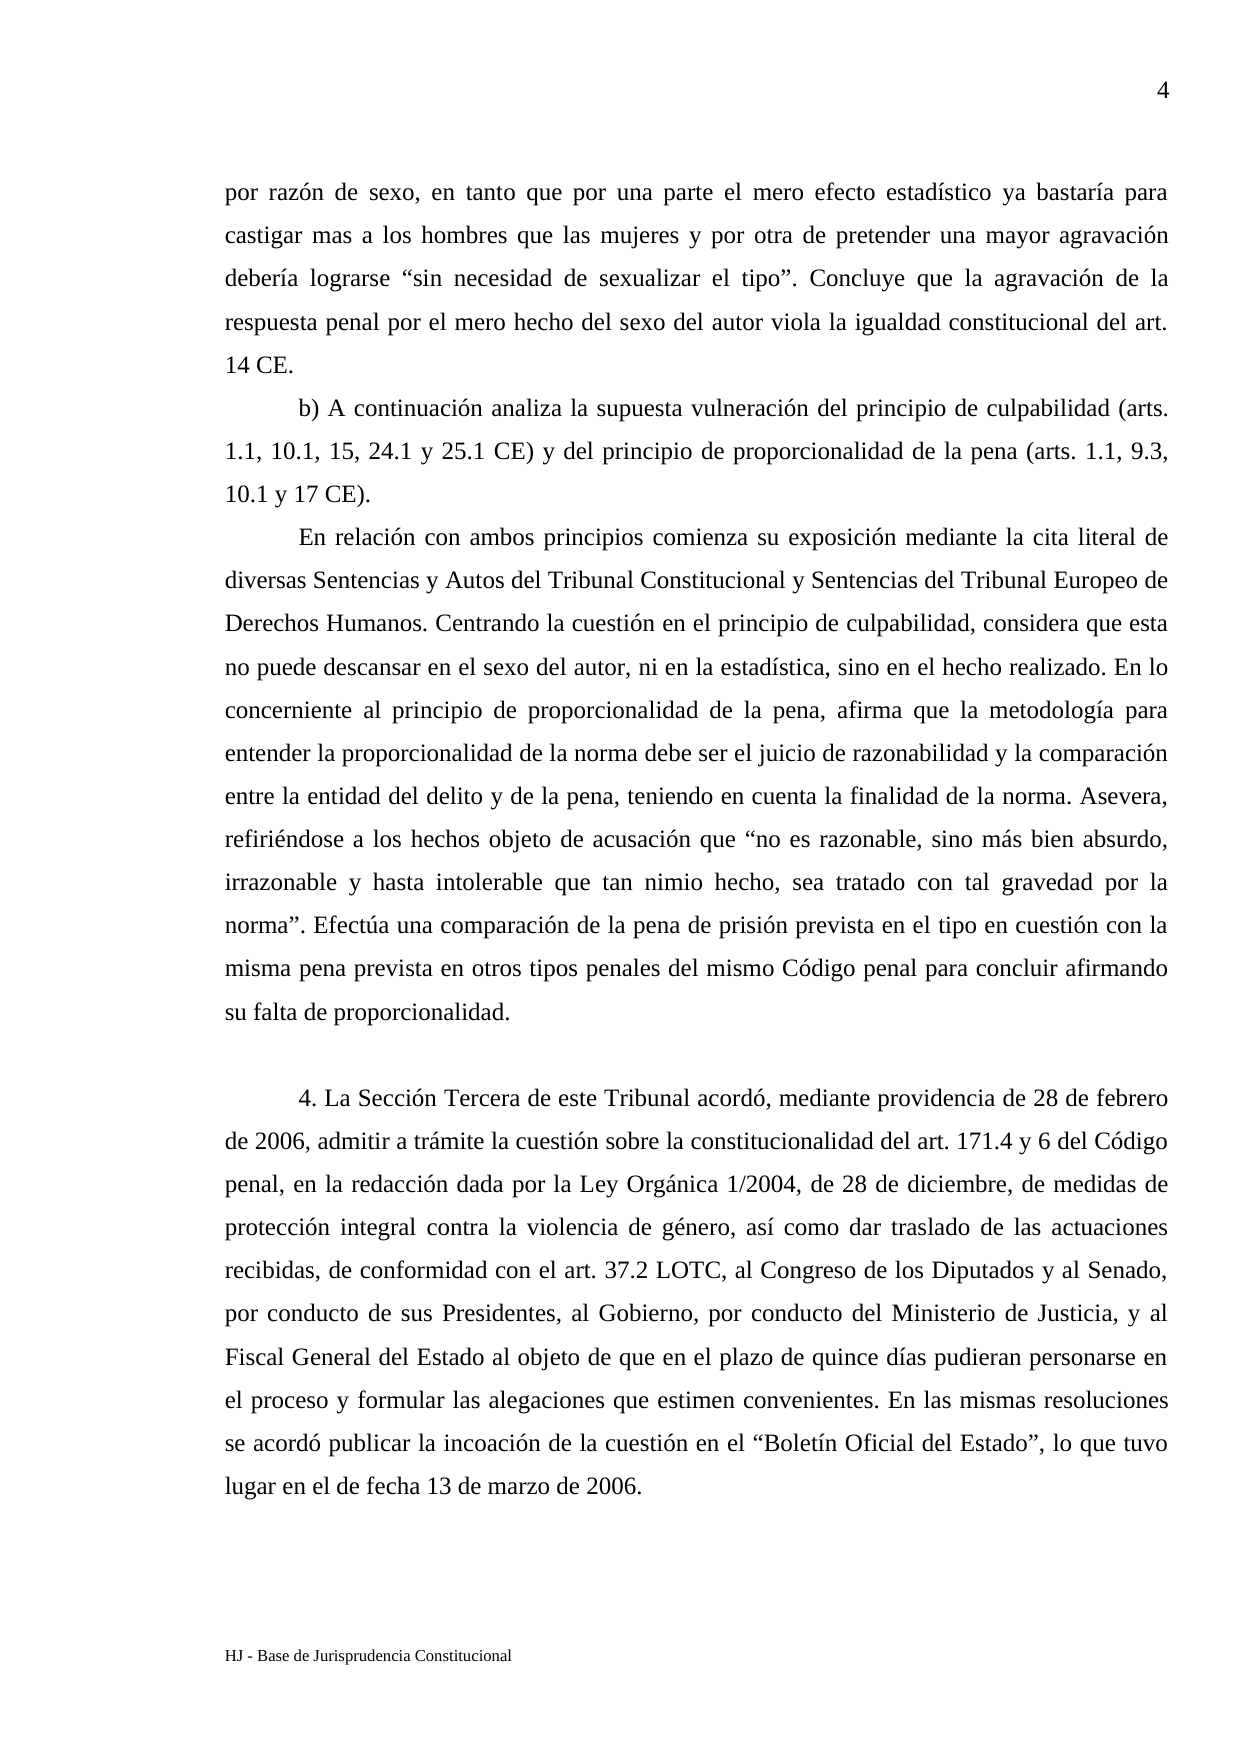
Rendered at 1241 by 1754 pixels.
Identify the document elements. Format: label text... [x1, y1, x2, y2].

text 4. La Sección Tercera de este Tribunal acordó, mediante providencia de 28 de febrero de 2006, admitir a trámite la cuestión sobre la constitucionalidad del art. 171.4 y 6 del Código penal, en la redacción dada por la Ley Orgánica 1/2004, de 28 de diciembre, de medidas de protección integral contra la violencia de género, así como dar traslado de las actuaciones recibidas, de conformidad con el art. 37.2 LOTC, al Congreso de los Diputados y al Senado, por conducto de sus Presidentes, al Gobierno, por conducto del Ministerio de Justicia, y al Fiscal General del Estado al objeto de que en el plazo de quince días pudieran personarse en el proceso y formular las alegaciones que estimen convenientes. En las mismas resoluciones se acordó publicar la incoación de la cuestión en el “Boletín Oficial del Estado”, lo que tuvo lugar en el de fecha 13 de marzo de 2006. [224, 1083, 1169, 1500]
text b) A continuación analiza la supuesta vulneración del principio de culpabilidad (arts. 1.1, 10.1, 15, 24.1 y 25.1 CE) y del principio de proporcionalidad de la pena (arts. 1.1, 9.3, 10.1 y 17 CE). [224, 393, 1169, 508]
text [224, 177, 1169, 378]
text En relación con ambos principios comienza su exposición mediante la cita literal de diversas Sentencias y Autos del Tribunal Constitucional y Sentencias del Tribunal Europeo de Derechos Humanos. Centrando la cuestión en el principio de culpabilidad, considera que esta no puede descansar en el sexo del autor, ni en la estadística, sino en el hecho realizado. En lo concerniente al principio de proporcionalidad de la pena, afirma que la metodología para entender la proporcionalidad de la norma debe ser el juicio de razonabilidad y la comparación entre la entidad del delito y de la pena, teniendo en cuenta la finalidad de la norma. Asevera, refiriéndose a los hechos objeto de acusación que “no es razonable, sino más bien absurdo, irrazonable y hasta intolerable que tan nimio hecho, sea tratado con tal gravedad por la norma”. Efectúa una comparación de la pena de prisión prevista en el tipo en cuestión con la misma pena prevista en otros tipos penales del mismo Código penal para concluir afirmando su falta de proporcionalidad. [224, 522, 1169, 1025]
